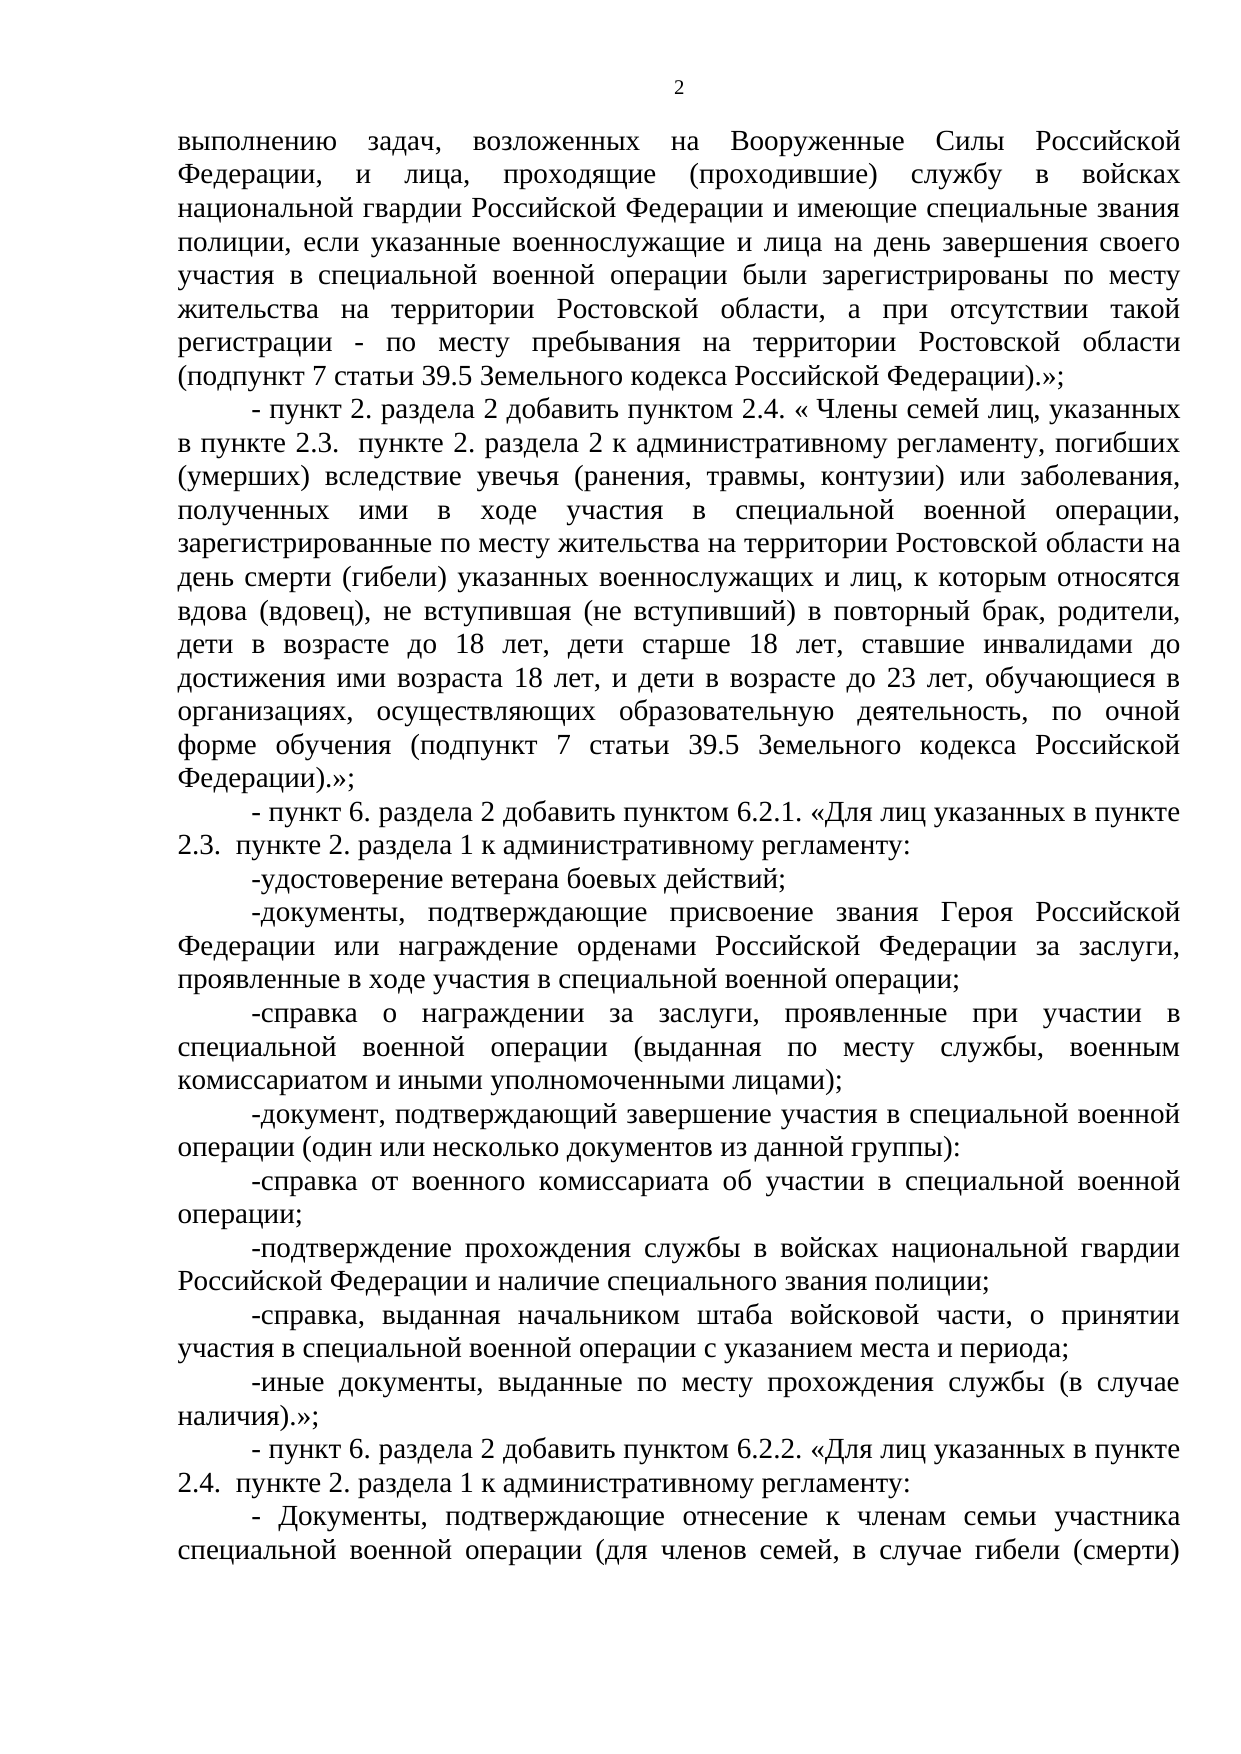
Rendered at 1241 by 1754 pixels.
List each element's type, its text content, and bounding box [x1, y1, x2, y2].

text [177, 1498, 1181, 1565]
text -документ, подтверждающий завершение участия в специальной военной операции (один или несколько документов из данной группы): [177, 1096, 1181, 1163]
text -удостоверение ветерана боевых действий; [177, 861, 1181, 894]
text -справка о награждении за заслуги, проявленные при участии в специальной военной операции (выданная по месту службы, военным комиссариатом и иными уполномоченными лицами); [177, 995, 1181, 1096]
text -справка, выданная начальником штаба войсковой части, о принятии участия в специальной военной операции с указанием места и периода; [177, 1297, 1181, 1364]
text -подтверждение прохождения службы в войсках национальной гвардии Российской Федерации и наличие специального звания полиции; [177, 1230, 1181, 1297]
text -справка от военного комиссариата об участии в специальной военной операции; [177, 1163, 1181, 1230]
text -документы, подтверждающие присвоение звания Героя Российской Федерации или награждение орденами Российской Федерации за заслуги, проявленные в ходе участия в специальной военной операции; [177, 894, 1181, 995]
text - пункт 6. раздела 2 добавить пунктом 6.2.1. «Для лиц указанных в пункте 2.3. пункте 2. раздела 1 к административному регламенту: [177, 794, 1181, 861]
text -иные документы, выданные по месту прохождения службы (в случае наличия).»; [177, 1364, 1181, 1431]
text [177, 123, 1181, 391]
text - пункт 2. раздела 2 добавить пунктом 2.4. « Члены семей лиц, указанных в пункте 2.3. пункте 2. раздела 2 к административному регламенту, погибших (умерших) вследствие увечья (ранения, травмы, контузии) или заболевания, полученных ими в ходе участия в специальной военной операции, зарегистрированные по месту жительства на территории Ростовской области на день смерти (гибели) указанных военнослужащих и лиц, к которым относятся вдова (вдовец), не вступившая (не вступивший) в повторный брак, родители, дети в возрасте до 18 лет, дети старше 18 лет, ставшие инвалидами до достижения ими возраста 18 лет, и дети в возрасте до 23 лет, обучающиеся в организациях, осуществляющих образовательную деятельность, по очной форме обучения (подпункт 7 статьи 39.5 Земельного кодекса Российской Федерации).»; [177, 391, 1181, 794]
text - пункт 6. раздела 2 добавить пунктом 6.2.2. «Для лиц указанных в пункте 2.4. пункте 2. раздела 1 к административному регламенту: [177, 1431, 1181, 1498]
